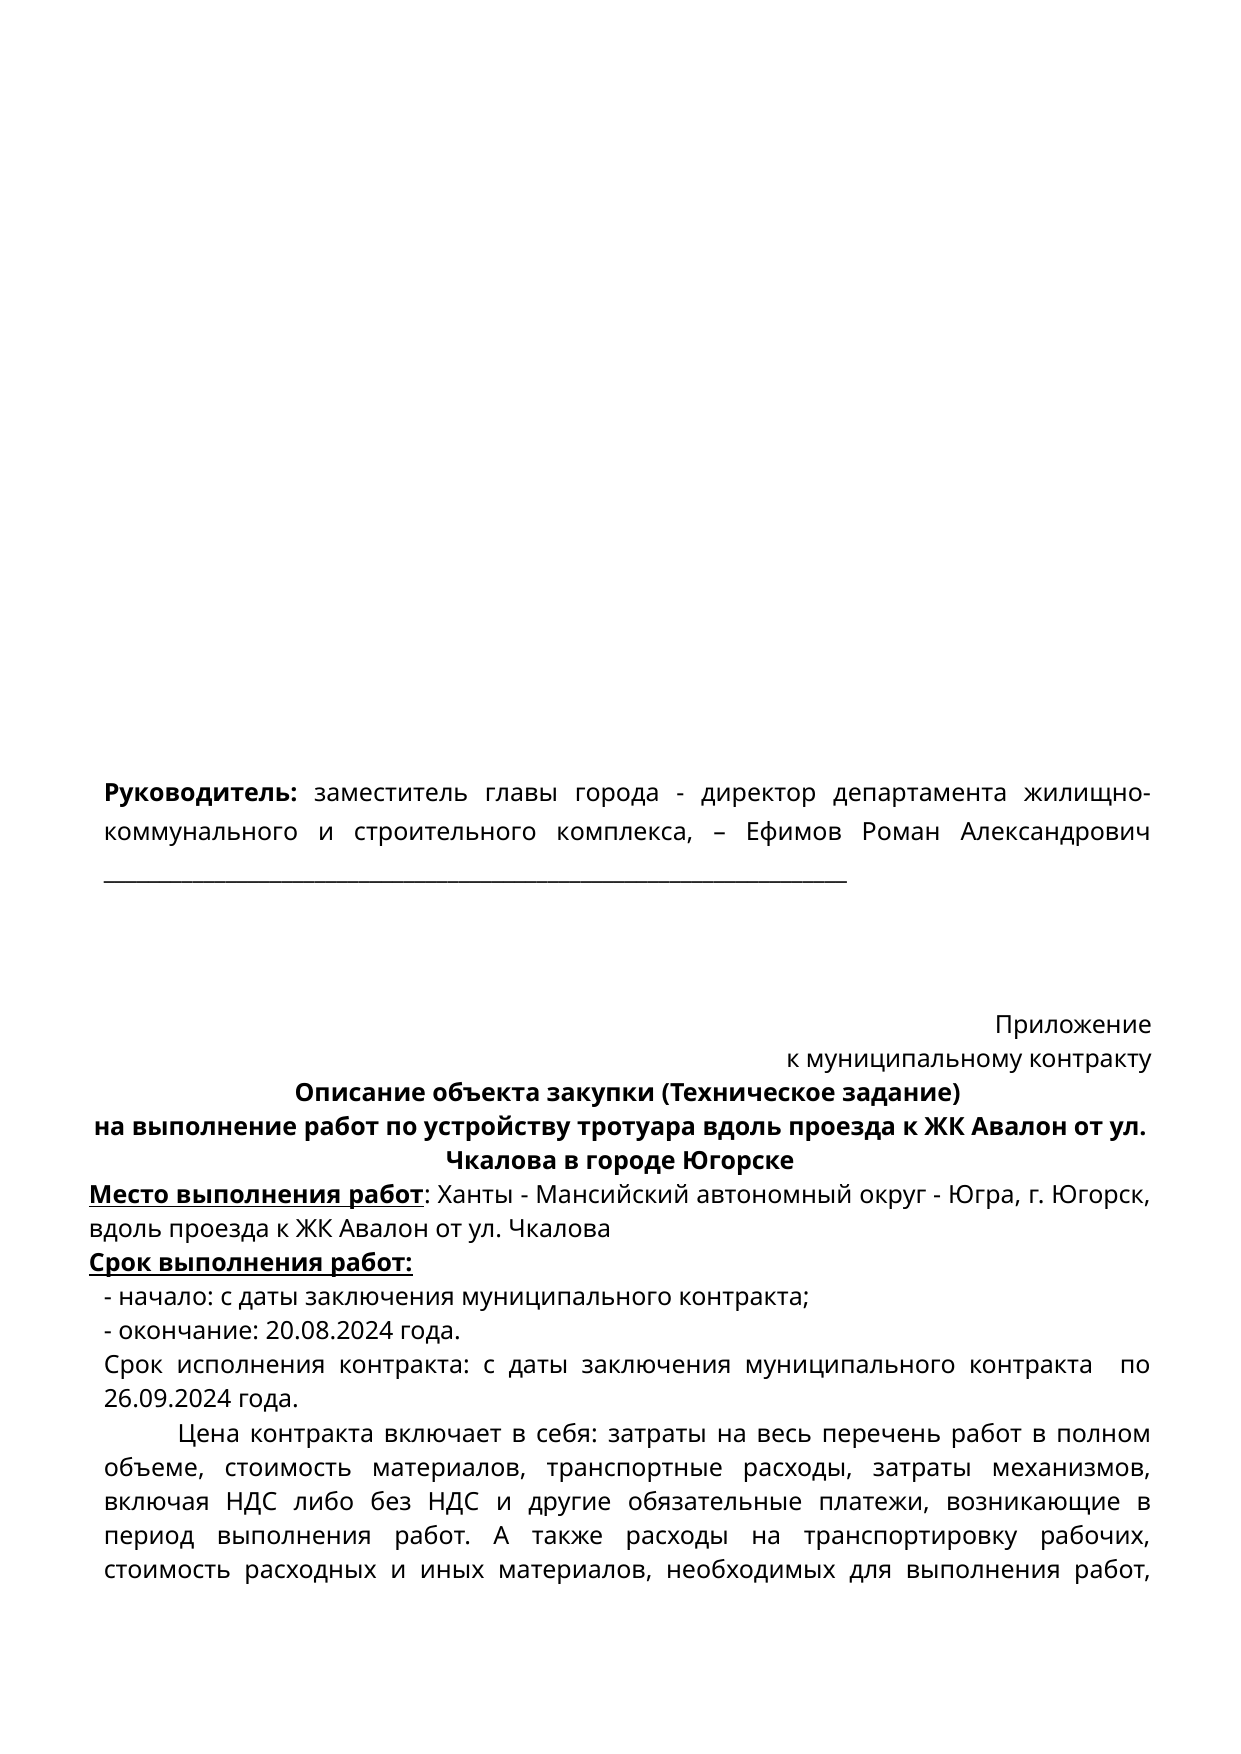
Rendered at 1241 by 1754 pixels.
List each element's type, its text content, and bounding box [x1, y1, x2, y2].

text Срок выполнения работ: [89, 1245, 1152, 1279]
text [103, 1415, 1152, 1586]
text - окончание: 20.08.2024 года. [103, 1313, 1152, 1347]
text Приложение [103, 1006, 1152, 1041]
text Описание объекта закупки (Техническое задание) [103, 1074, 1152, 1109]
text к муниципальному контракту [103, 1041, 1152, 1074]
text на выполнение работ по устройству тротуара вдоль проезда к ЖК Авалон от ул. Чкалова в городе Югорске [89, 1109, 1152, 1177]
text Руководитель: заместитель главы города - директор департамента жилищно-коммунального и строительного комплекса, – Ефимов Роман Александрович ___________________________________________________________________ [103, 774, 1152, 887]
text - начало: с даты заключения муниципального контракта; [103, 1279, 1152, 1313]
text Место выполнения работ: Ханты - Мансийский автономный округ - Югра, г. Югорск, вдоль проезда к ЖК Авалон от ул. Чкалова [89, 1177, 1152, 1245]
text Срок исполнения контракта: с даты заключения муниципального контракта по 26.09.2024 года. [103, 1347, 1152, 1415]
